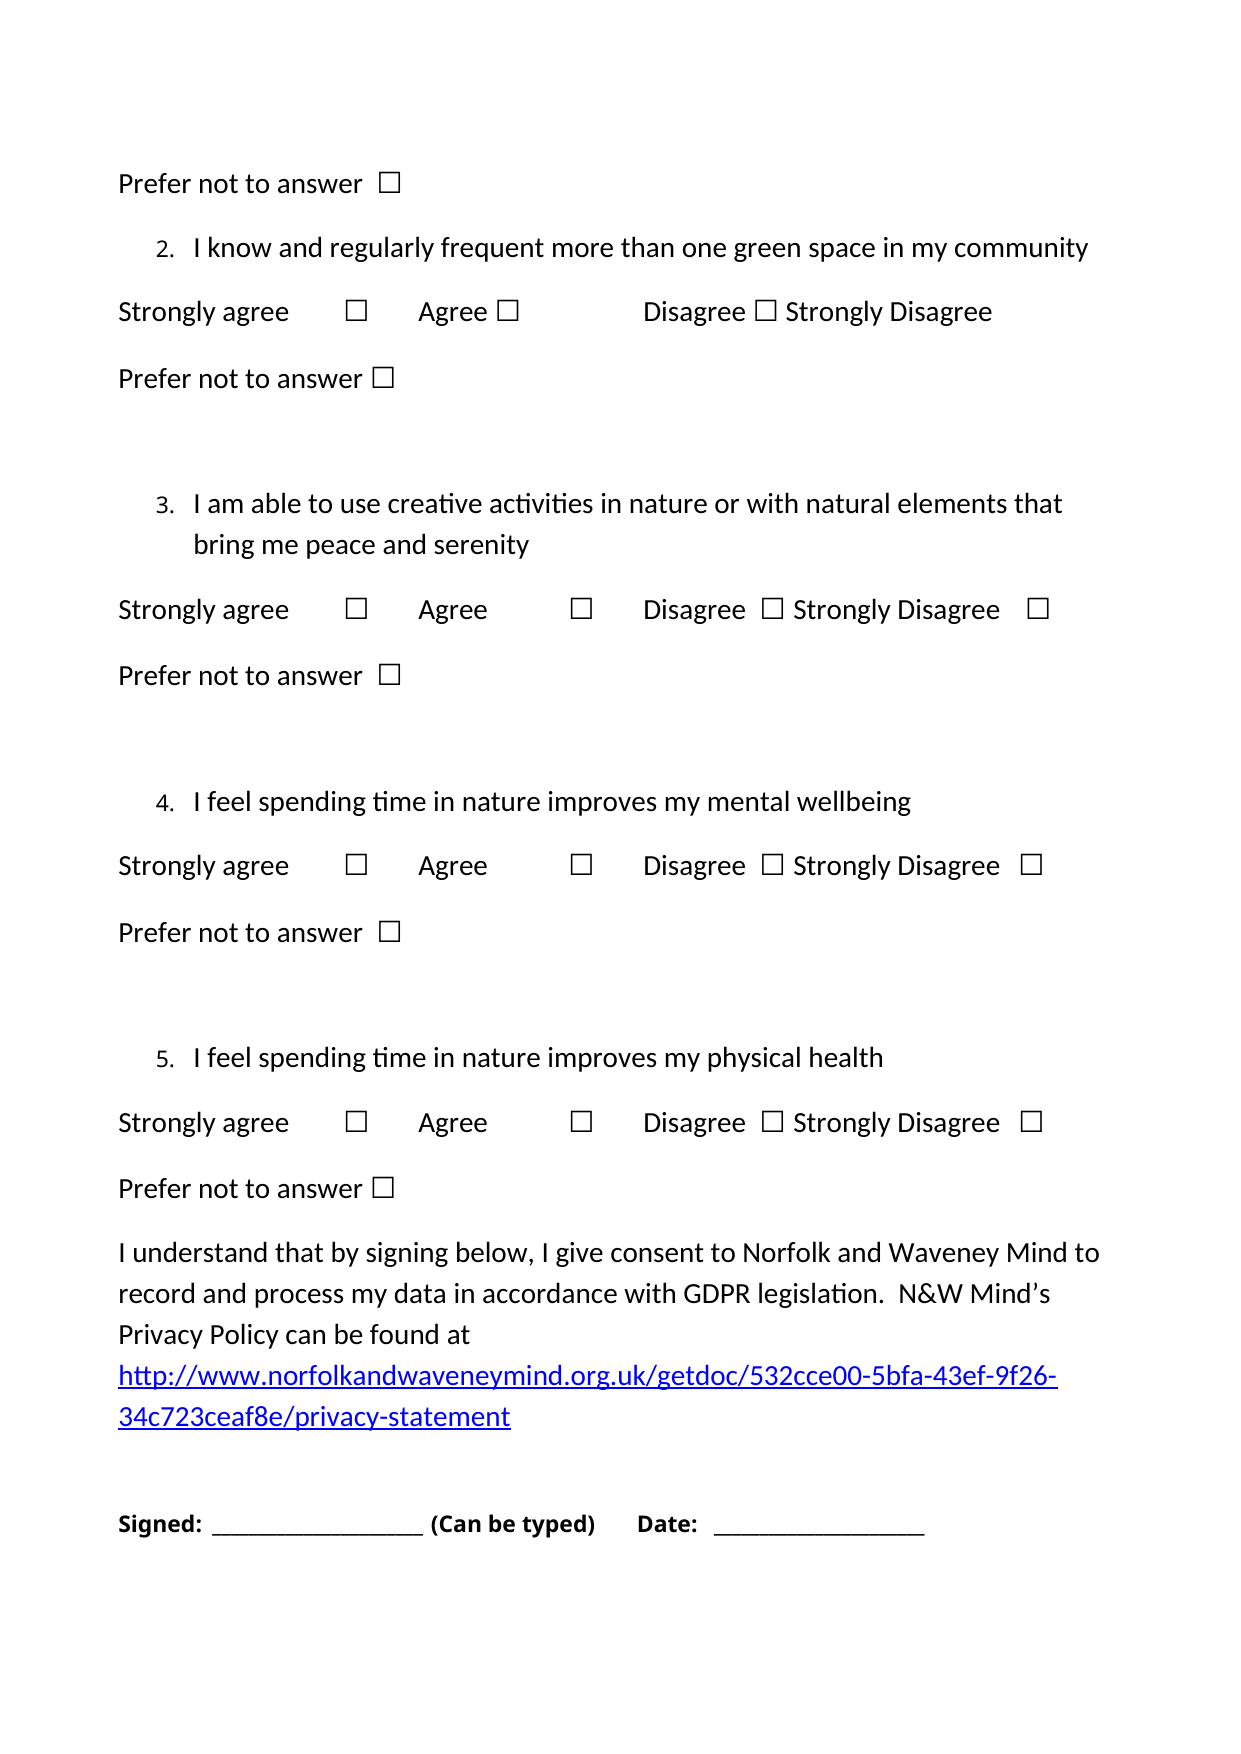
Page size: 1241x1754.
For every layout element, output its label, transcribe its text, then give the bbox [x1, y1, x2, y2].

text Strongly agree Agree Disagree Strongly Disagree [118, 844, 1122, 884]
text Prefer not to answer [118, 162, 1122, 202]
list I feel spending time in nature improves my mental wellbeing [156, 783, 1122, 818]
list I am able to use creative activities in nature or with natural elements that bring me peace and serenity [156, 485, 1122, 562]
text Prefer not to answer [118, 654, 1122, 694]
text Strongly agree Agree Disagree Strongly Disagree [118, 1101, 1122, 1141]
text Signed: _______________________ (Can be typed) Date: _______________________ [118, 1508, 1122, 1539]
list I know and regularly frequent more than one green space in my community [156, 229, 1122, 264]
text Prefer not to answer [118, 1167, 1122, 1207]
list I feel spending time in nature improves my physical health [156, 1039, 1122, 1075]
text Prefer not to answer [118, 357, 1122, 397]
text Prefer not to answer [118, 911, 1122, 951]
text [118, 291, 1122, 330]
text I understand that by signing below, I give consent to Norfolk and Waveney Mind to record and process my data in accordance with GDPR legislation. N&W Mind’s Privacy Policy can be found at http://www.norfolkandwaveneymind.org.uk/getdoc/532cce00-5bfa-43ef-9f26-34c723ceaf8e/privacy-statement [118, 1234, 1122, 1433]
text Strongly agree Agree Disagree Strongly Disagree [118, 588, 1122, 628]
